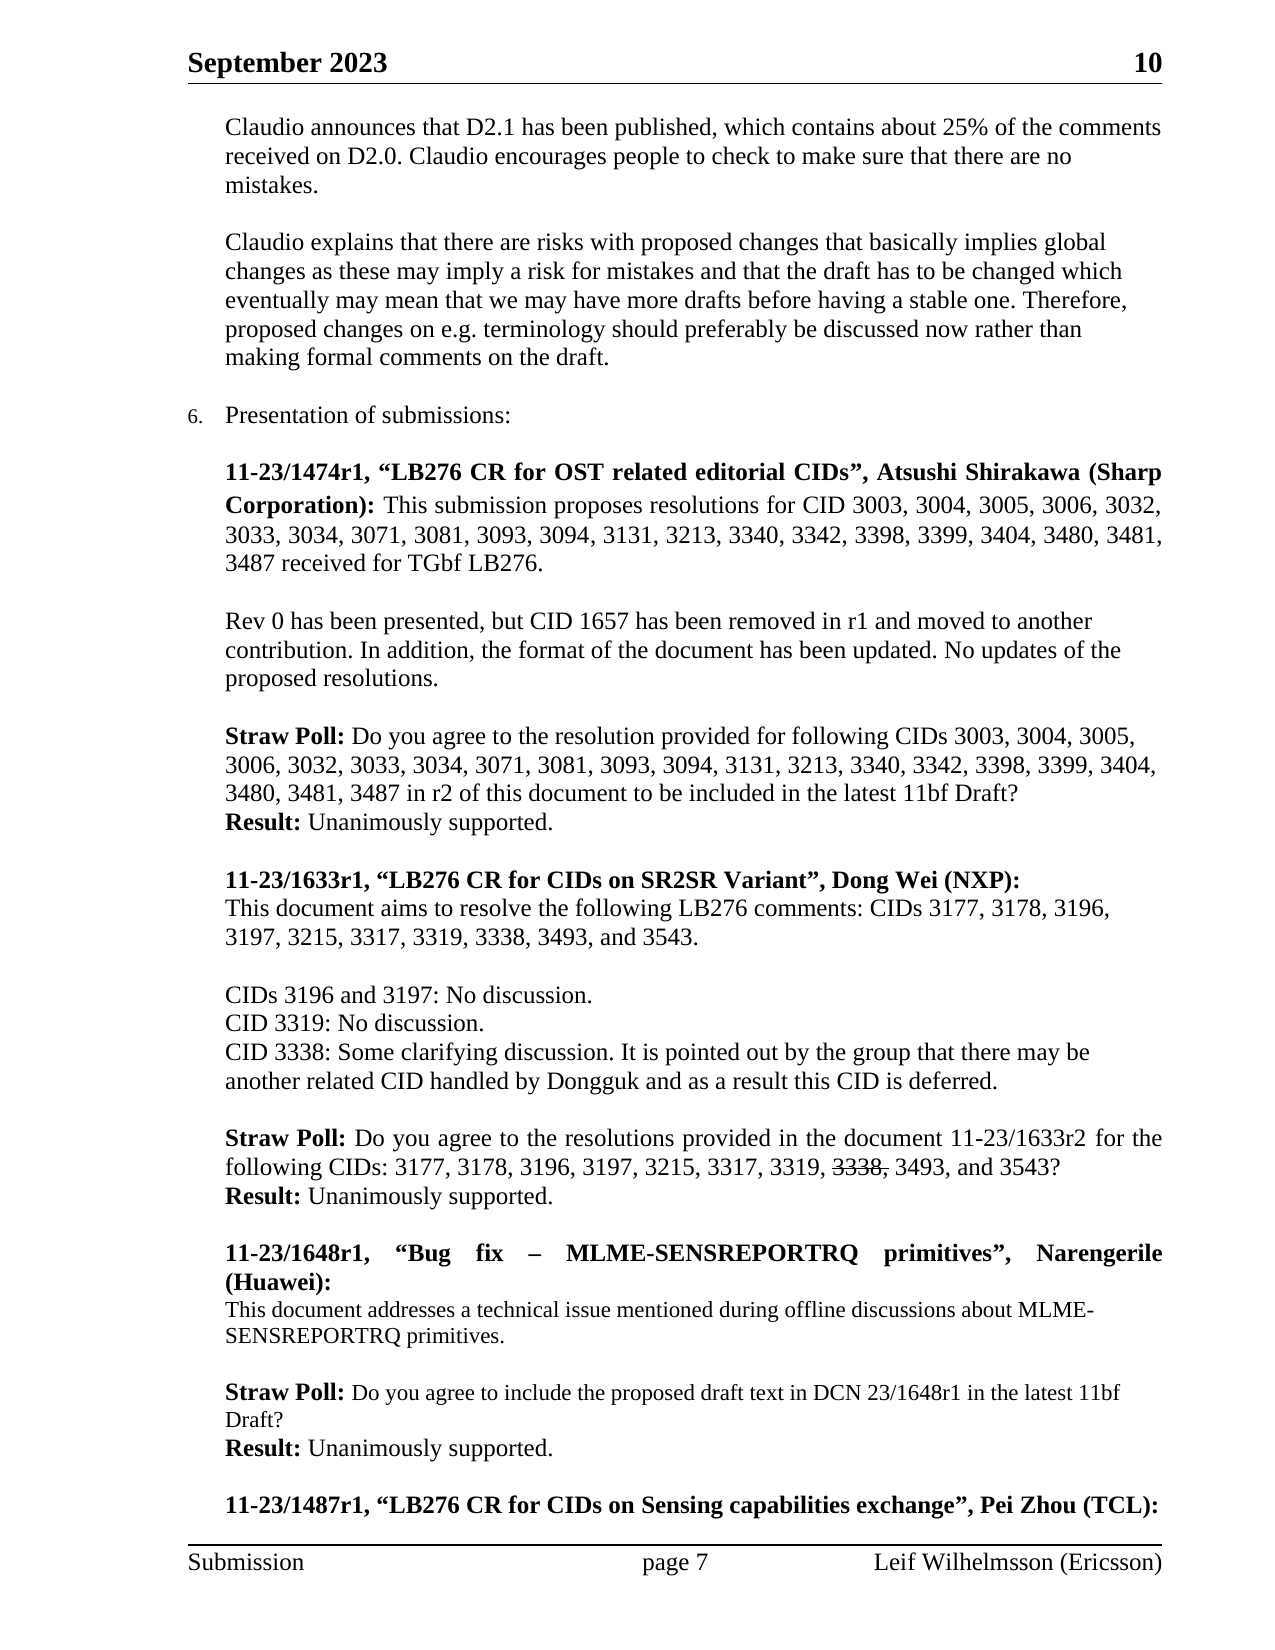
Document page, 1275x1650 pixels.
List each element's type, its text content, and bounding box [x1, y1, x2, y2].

text Result: Unanimously supported. [225, 807, 1162, 836]
text Rev 0 has been presented, but CID 1657 has been removed in r1 and moved to another contribution. In addition, the format of the document has been updated. No updates of the proposed resolutions. [225, 606, 1162, 692]
text 11-23/1633r1, “LB276 CR for CIDs on SR2SR Variant”, Dong Wei (NXP): [225, 865, 1162, 893]
text Straw Poll: Do you agree to the resolutions provided in the document 11-23/1633r2 for the following CIDs: 3177, 3178, 3196, 3197, 3215, 3317, 3319, 3338, 3493, and 3543? [225, 1123, 1162, 1181]
text This document addresses a technical issue mentioned during offline discussions about MLME-SENSREPORTRQ primitives. [225, 1296, 1162, 1349]
text CID 3319: No discussion. [225, 1008, 1162, 1037]
text Claudio explains that there are risks with proposed changes that basically implies global changes as these may imply a risk for mistakes and that the draft has to be changed which eventually may mean that we may have more drafts before having a stable one. Therefore, proposed changes on e.g. terminology should preferably be discussed now rather than making formal comments on the draft. [225, 227, 1162, 371]
list Presentation of submissions: [187, 400, 1162, 429]
text Claudio announces that D2.1 has been published, which contains about 25% of the comments received on D2.0. Claudio encourages people to check to make sure that there are no mistakes. [225, 112, 1162, 199]
text Straw Poll: Do you agree to the resolution provided for following CIDs 3003, 3004, 3005, 3006, 3032, 3033, 3034, 3071, 3081, 3093, 3094, 3131, 3213, 3340, 3342, 3398, 3399, 3404, 3480, 3481, 3487 in r2 of this document to be included in the latest 11bf Draft? [225, 721, 1162, 807]
text Result: Unanimously supported. [225, 1433, 1162, 1461]
text 11-23/1648r1, “Bug fix – MLME-SENSREPORTRQ primitives”, Narengerile (Huawei): [225, 1238, 1162, 1296]
text Result: Unanimously supported. [225, 1181, 1162, 1210]
text 11-23/1487r1, “LB276 CR for CIDs on Sensing capabilities exchange”, Pei Zhou (TCL): [225, 1490, 1162, 1519]
text CID 3338: Some clarifying discussion. It is pointed out by the group that there may be another related CID handled by Dongguk and as a result this CID is deferred. [225, 1037, 1162, 1095]
text Straw Poll: Do you agree to include the proposed draft text in DCN 23/1648r1 in the latest 11bf Draft? [225, 1377, 1162, 1433]
text This document aims to resolve the following LB276 comments: CIDs 3177, 3178, 3196, 3197, 3215, 3317, 3319, 3338, 3493, and 3543. [225, 893, 1162, 951]
text CIDs 3196 and 3197: No discussion. [225, 980, 1162, 1008]
text 11-23/1474r1, “LB276 CR for OST related editorial CIDs”, Atsushi Shirakawa (Sharp Corporation): This submission proposes resolutions for CID 3003, 3004, 3005, 3006, 3032, 3033, 3034, 3071, 3081, 3093, 3094, 3131, 3213, 3340, 3342, 3398, 3399, 3404, 3480, 3481, 3487 received for TGbf LB276. [225, 457, 1162, 577]
